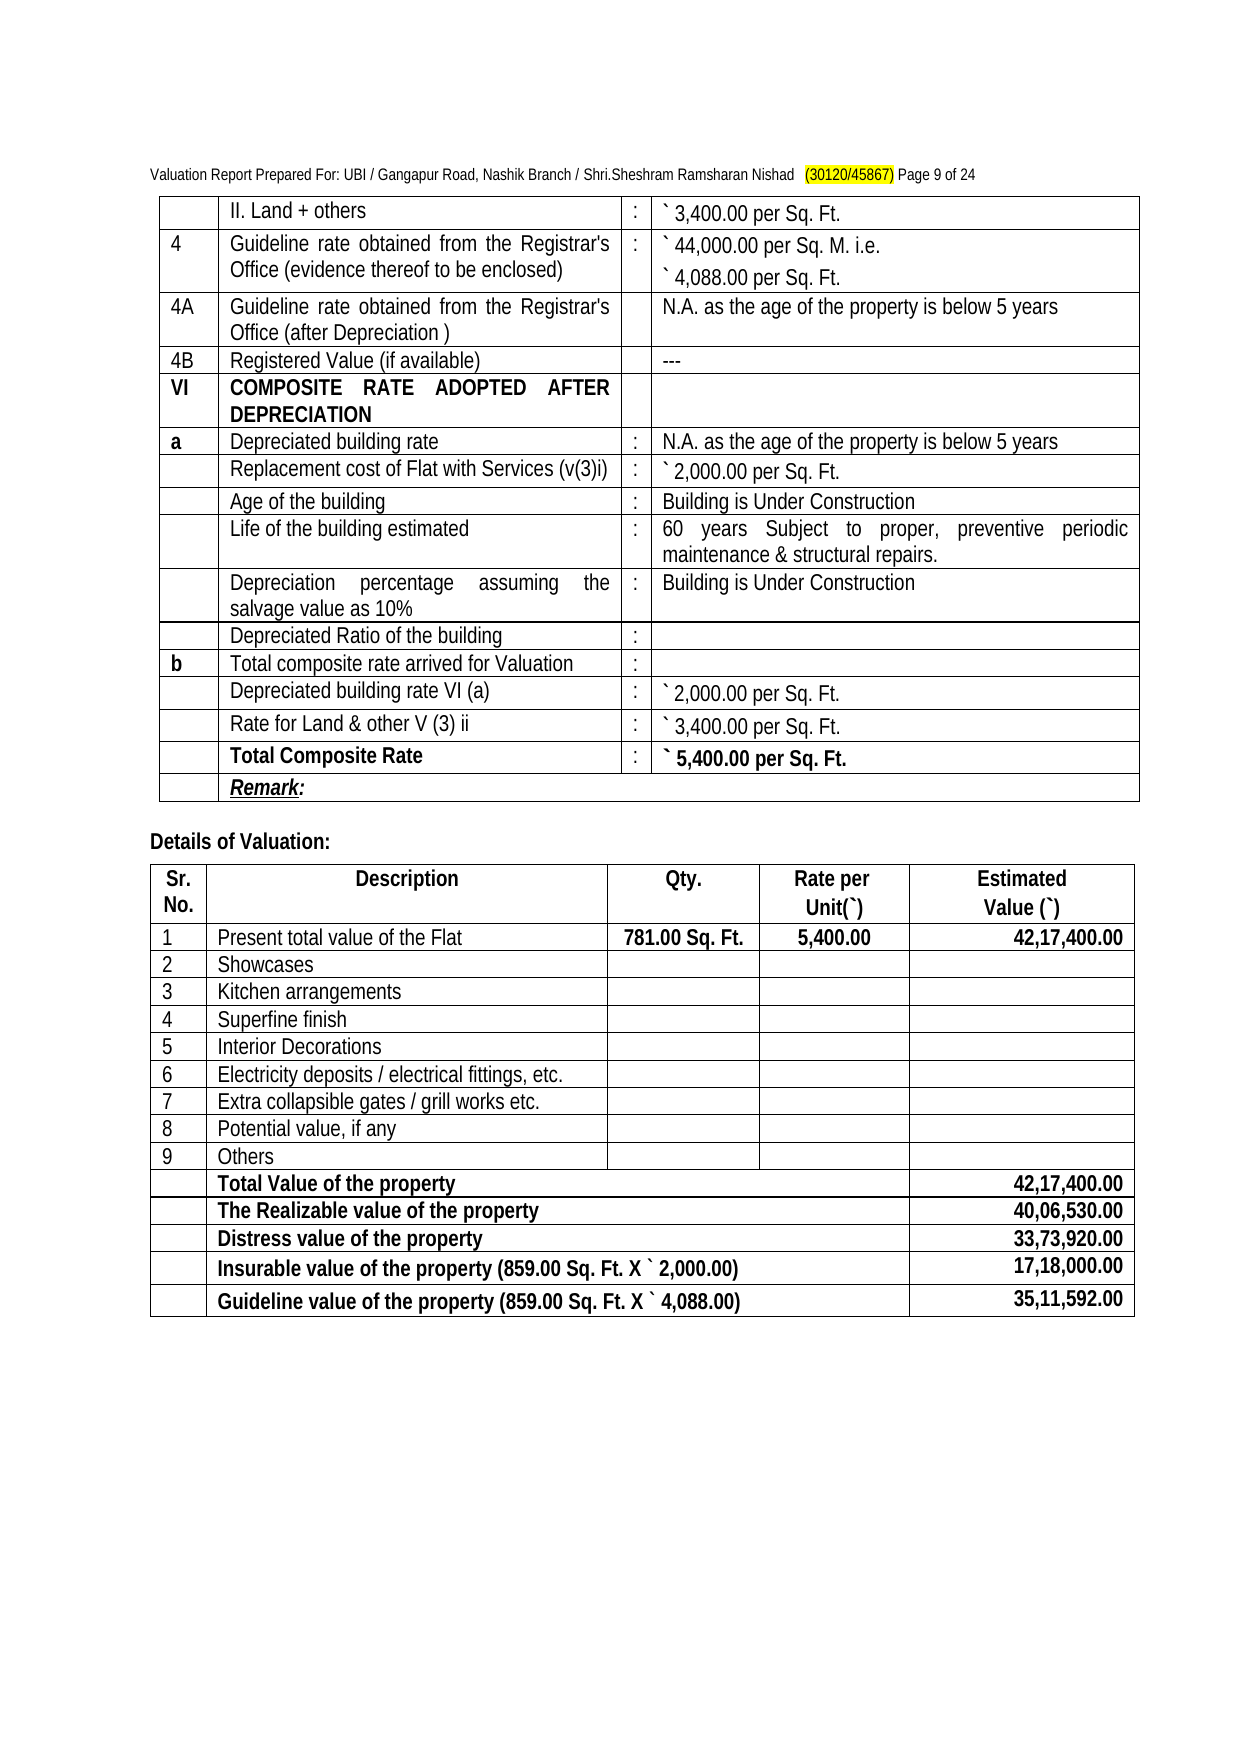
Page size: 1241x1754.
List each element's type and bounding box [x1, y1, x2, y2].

table_cell [139, 196, 1191, 1556]
